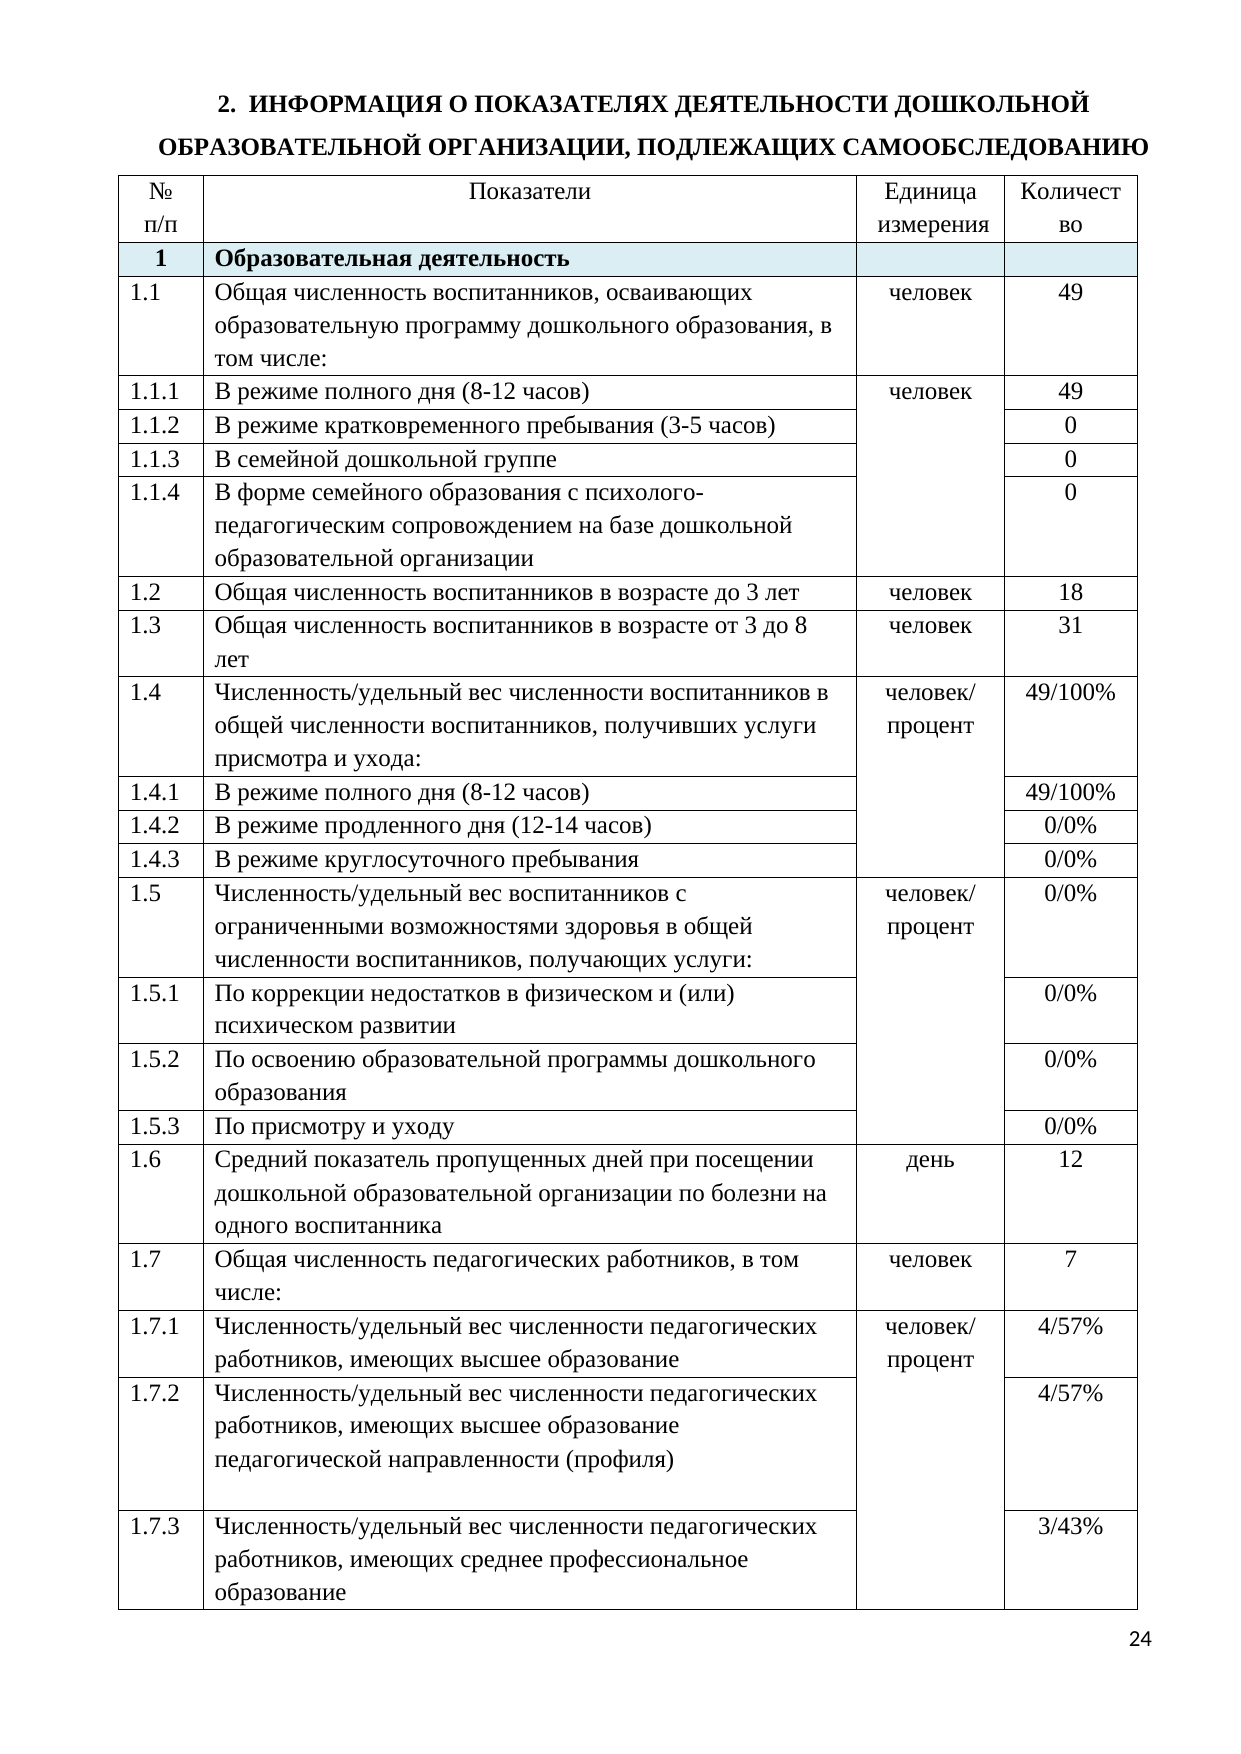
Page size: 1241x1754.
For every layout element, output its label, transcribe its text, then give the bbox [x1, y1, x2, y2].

table_cell 0 [1005, 444, 1137, 476]
table_cell Численность/удельный вес воспитанников с ограниченными возможностями здоровья в общей численности воспитанников, получающих услуги: [204, 878, 856, 977]
table_cell 1.7 [119, 1244, 203, 1310]
table_cell человек/ процент [857, 677, 1004, 877]
table_cell 1.1.1 [119, 376, 203, 409]
table_cell По освоению образовательной программы дошкольного образования [204, 1044, 856, 1110]
table_header № п/п [119, 176, 203, 242]
table_cell человек [857, 611, 1004, 676]
table_cell 4/57% [1005, 1378, 1137, 1510]
table_cell 1.5.1 [119, 978, 203, 1043]
table_cell 1.7.3 [119, 1511, 203, 1609]
table_cell [857, 243, 1004, 276]
table_cell По присмотру и уходу [204, 1111, 856, 1143]
table_cell человек [857, 376, 1004, 576]
table_cell 1.5 [119, 878, 203, 977]
table_cell 49 [1005, 277, 1137, 375]
table_cell Средний показатель пропущенных дней при посещении дошкольной образовательной организации по болезни на одного воспитанника [204, 1145, 856, 1243]
table_header Единица измерения [857, 176, 1004, 242]
table_cell человек [857, 1244, 1004, 1310]
table_cell 1.4.1 [119, 777, 203, 809]
table_cell 1.5.2 [119, 1044, 203, 1110]
table_cell 49 [1005, 376, 1137, 409]
table_cell В режиме полного дня (8-12 часов) [204, 376, 856, 409]
table_cell 4/57% [1005, 1311, 1137, 1377]
table_cell Общая численность педагогических работников, в том числе: [204, 1244, 856, 1310]
table_cell 1.2 [119, 577, 203, 609]
table_cell 1.6 [119, 1145, 203, 1243]
table_cell 0/0% [1005, 978, 1137, 1043]
table_cell Образовательная деятельность [204, 243, 856, 276]
table_cell человек [857, 577, 1004, 609]
table_cell 0 [1005, 410, 1137, 443]
table_cell 31 [1005, 611, 1137, 676]
table_cell В режиме полного дня (8-12 часов) [204, 777, 856, 809]
table_cell 0/0% [1005, 1044, 1137, 1110]
table_cell Численность/удельный вес численности педагогических работников, имеющих среднее профессиональное образование [204, 1511, 856, 1609]
table_cell [1005, 243, 1137, 276]
table_cell 3/43% [1005, 1511, 1137, 1609]
table_cell 1.1.4 [119, 477, 203, 576]
table_cell Численность/удельный вес численности педагогических работников, имеющих высшее образование педагогической направленности (профиля) [204, 1378, 856, 1510]
table_cell день [857, 1145, 1004, 1243]
table_cell 1.7.2 [119, 1378, 203, 1510]
table_cell В форме семейного образования с психолого-педагогическим сопровождением на базе дошкольной образовательной организации [204, 477, 856, 576]
table_cell Общая численность воспитанников, осваивающих образовательную программу дошкольного образования, в том числе: [204, 277, 856, 375]
table_cell 1.4.3 [119, 844, 203, 877]
table_cell человек/ процент [857, 1311, 1004, 1609]
table_cell 1.1 [119, 277, 203, 375]
table_cell человек [857, 277, 1004, 375]
table_cell 0 [1005, 477, 1137, 576]
table_cell 1.3 [119, 611, 203, 676]
table_cell Общая численность воспитанников в возрасте до 3 лет [204, 577, 856, 609]
table_cell 1.5.3 [119, 1111, 203, 1143]
table_cell 0/0% [1005, 878, 1137, 977]
table_cell 1.1.3 [119, 444, 203, 476]
table_cell В режиме продленного дня (12-14 часов) [204, 811, 856, 843]
table_header Количество [1005, 176, 1137, 242]
table_cell 49/100% [1005, 677, 1137, 776]
table_cell 0/0% [1005, 844, 1137, 877]
table_cell Общая численность воспитанников в возрасте от 3 до 8 лет [204, 611, 856, 676]
table_cell 1 [119, 243, 203, 276]
table_cell 12 [1005, 1145, 1137, 1243]
table_cell В семейной дошкольной группе [204, 444, 856, 476]
table_cell 1.1.2 [119, 410, 203, 443]
table_cell человек/ процент [857, 878, 1004, 1143]
table_header Показатели [204, 176, 856, 242]
table_cell По коррекции недостатков в физическом и (или) психическом развитии [204, 978, 856, 1043]
table_cell 1.4 [119, 677, 203, 776]
table_cell Численность/удельный вес численности воспитанников в общей численности воспитанников, получивших услуги присмотра и ухода: [204, 677, 856, 776]
table_cell 7 [1005, 1244, 1137, 1310]
table_cell В режиме круглосуточного пребывания [204, 844, 856, 877]
table_cell 1.4.2 [119, 811, 203, 843]
table_cell 0/0% [1005, 811, 1137, 843]
text 2. ИНФОРМАЦИЯ О ПОКАЗАТЕЛЯХ ДЕЯТЕЛЬНОСТИ ДОШКОЛЬНОЙ ОБРАЗОВАТЕЛЬНОЙ ОРГАНИЗАЦИИ, ПОДЛЕЖАЩИХ САМООБСЛЕДОВАНИЮ [156, 89, 1152, 161]
table_cell 1.7.1 [119, 1311, 203, 1377]
table_cell В режиме кратковременного пребывания (3-5 часов) [204, 410, 856, 443]
table_cell 0/0% [1005, 1111, 1137, 1143]
table_cell 18 [1005, 577, 1137, 609]
table_cell Численность/удельный вес численности педагогических работников, имеющих высшее образование [204, 1311, 856, 1377]
table_cell 49/100% [1005, 777, 1137, 809]
